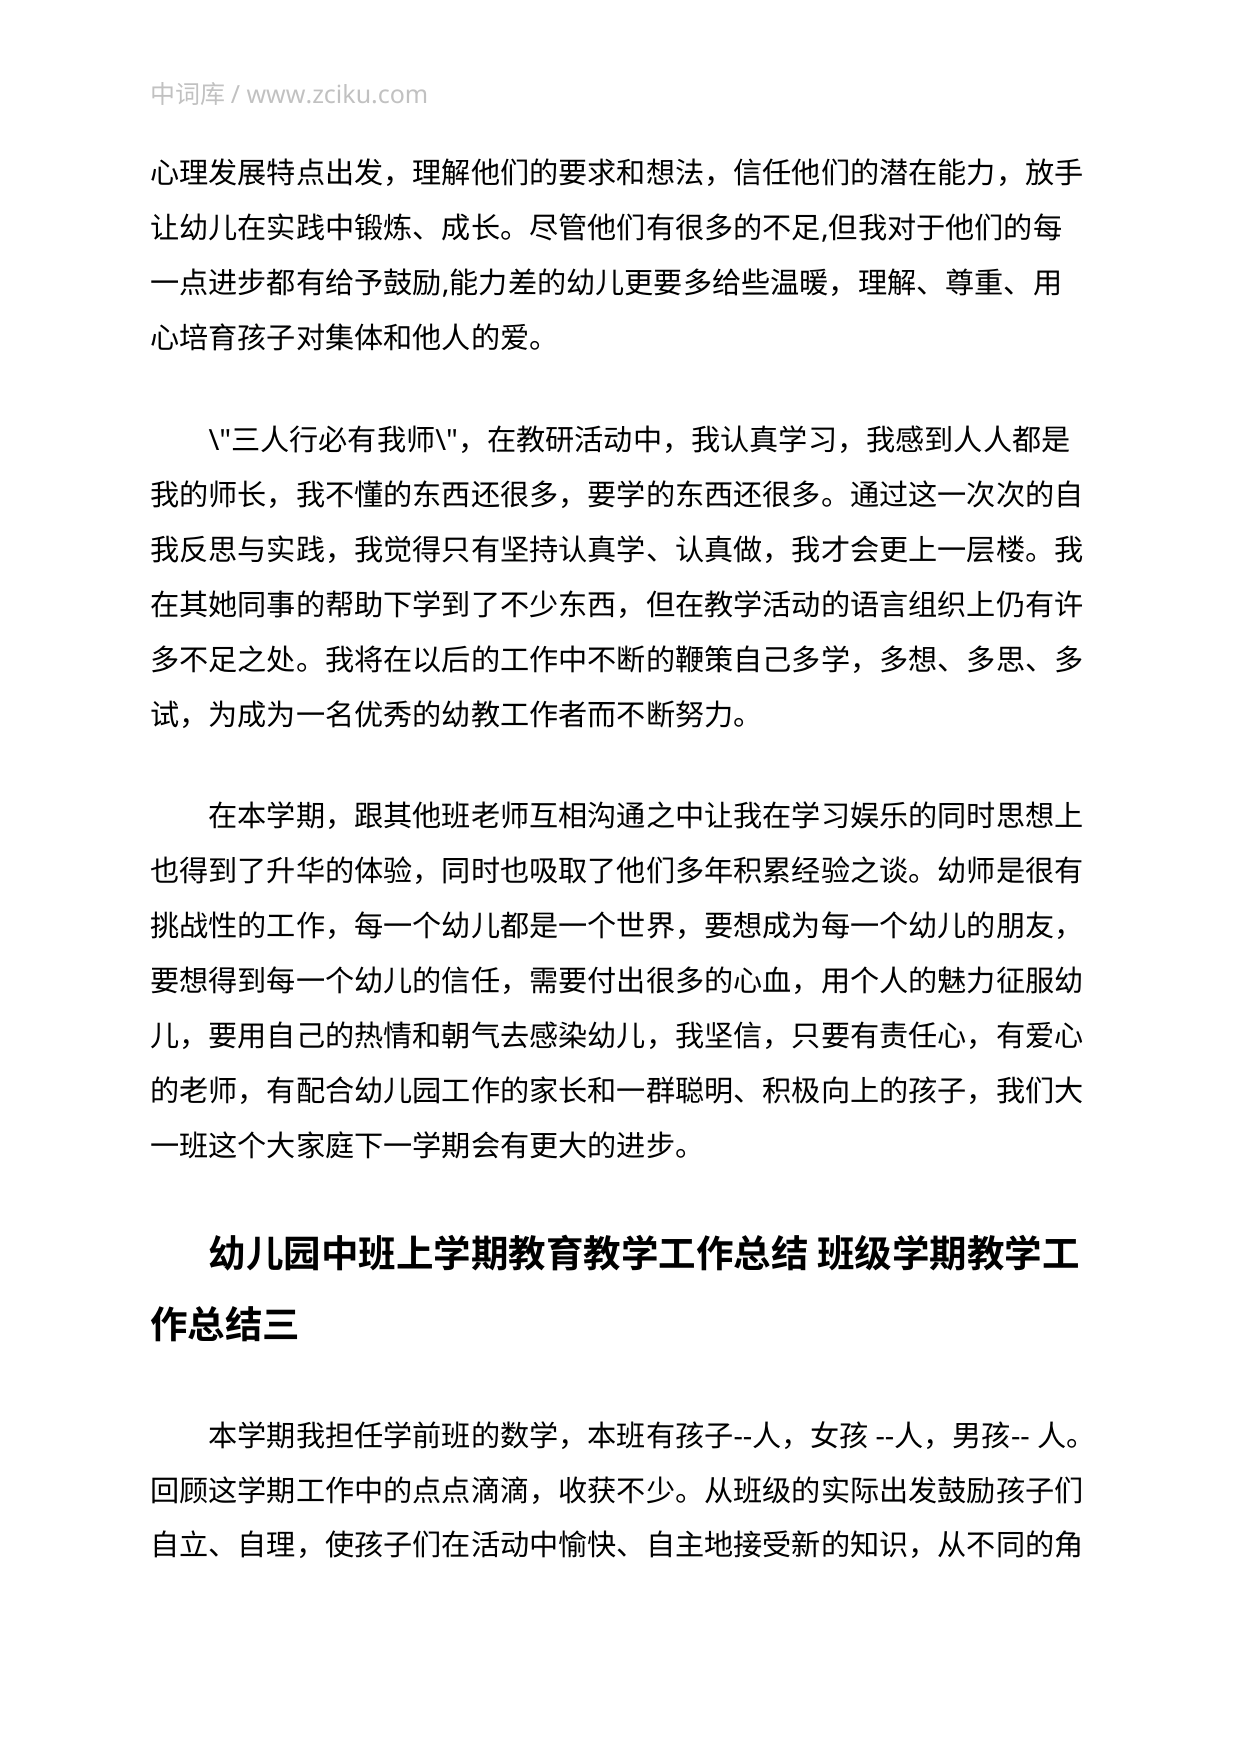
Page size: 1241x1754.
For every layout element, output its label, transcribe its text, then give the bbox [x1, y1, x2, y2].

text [150, 1412, 1090, 1564]
text 在本学期，跟其他班老师互相沟通之中让我在学习娱乐的同时思想上也得到了升华的体验，同时也吸取了他们多年积累经验之谈。幼师是很有挑战性的工作，每一个幼儿都是一个世界，要想成为每一个幼儿的朋友，要想得到每一个幼儿的信任，需要付出很多的心血，用个人的魅力征服幼儿，要用自己的热情和朝气去感染幼儿，我坚信，只要有责任心，有爱心的老师，有配合幼儿园工作的家长和一群聪明、积极向上的孩子，我们大一班这个大家庭下一学期会有更大的进步。 [150, 793, 1090, 1165]
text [150, 150, 1090, 357]
text \"三人行必有我师\"，在教研活动中，我认真学习，我感到人人都是我的师长，我不懂的东西还很多，要学的东西还很多。通过这一次次的自我反思与实践，我觉得只有坚持认真学、认真做，我才会更上一层楼。我在其她同事的帮助下学到了不少东西，但在教学活动的语言组织上仍有许多不足之处。我将在以后的工作中不断的鞭策自己多学，多想、多思、多试，为成为一名优秀的幼教工作者而不断努力。 [150, 417, 1090, 733]
text 幼儿园中班上学期教育教学工作总结 班级学期教学工作总结三 [150, 1224, 1090, 1349]
